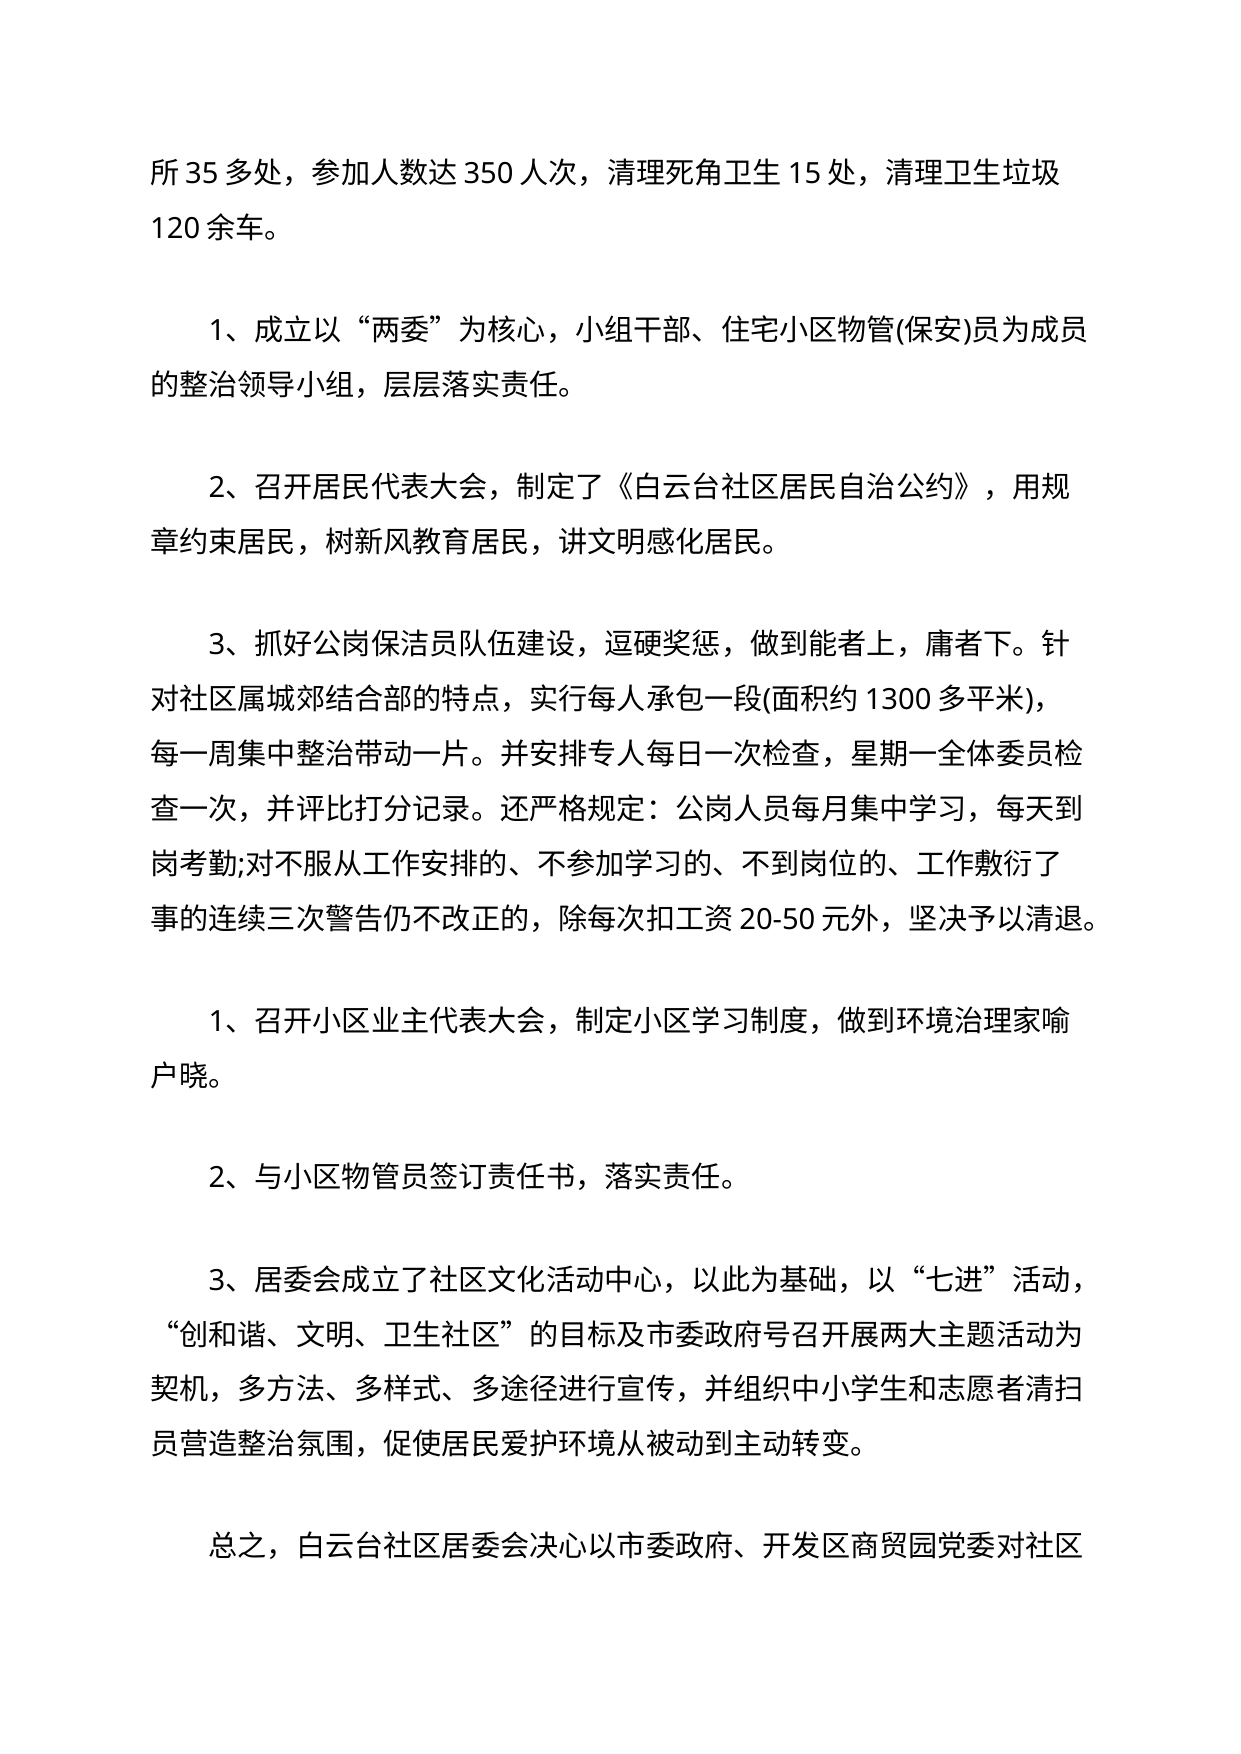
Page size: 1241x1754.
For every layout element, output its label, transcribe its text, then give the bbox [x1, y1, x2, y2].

text 2、召开居民代表大会，制定了《白云台社区居民自治公约》，用规章约束居民，树新风教育居民，讲文明感化居民。 [150, 464, 1090, 561]
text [150, 150, 1090, 247]
text 1、成立以“两委”为核心，小组干部、住宅小区物管(保安)员为成员的整治领导小组，层层落实责任。 [150, 307, 1090, 404]
text 3、居委会成立了社区文化活动中心，以此为基础，以“七进”活动，“创和谐、文明、卫生社区”的目标及市委政府号召开展两大主题活动为契机，多方法、多样式、多途径进行宣传，并组织中小学生和志愿者清扫员营造整治氛围，促使居民爱护环境从被动到主动转变。 [150, 1256, 1090, 1463]
text 3、抓好公岗保洁员队伍建设，逗硬奖惩，做到能者上，庸者下。针对社区属城郊结合部的特点，实行每人承包一段(面积约1300多平米)，每一周集中整治带动一片。并安排专人每日一次检查，星期一全体委员检查一次，并评比打分记录。还严格规定：公岗人员每月集中学习，每天到岗考勤;对不服从工作安排的、不参加学习的、不到岗位的、工作敷衍了事的连续三次警告仍不改正的，除每次扣工资20-50元外，坚决予以清退。 [150, 621, 1090, 938]
text 2、与小区物管员签订责任书，落实责任。 [150, 1154, 1090, 1196]
text 1、召开小区业主代表大会，制定小区学习制度，做到环境治理家喻户晓。 [150, 997, 1090, 1094]
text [150, 1523, 1090, 1565]
